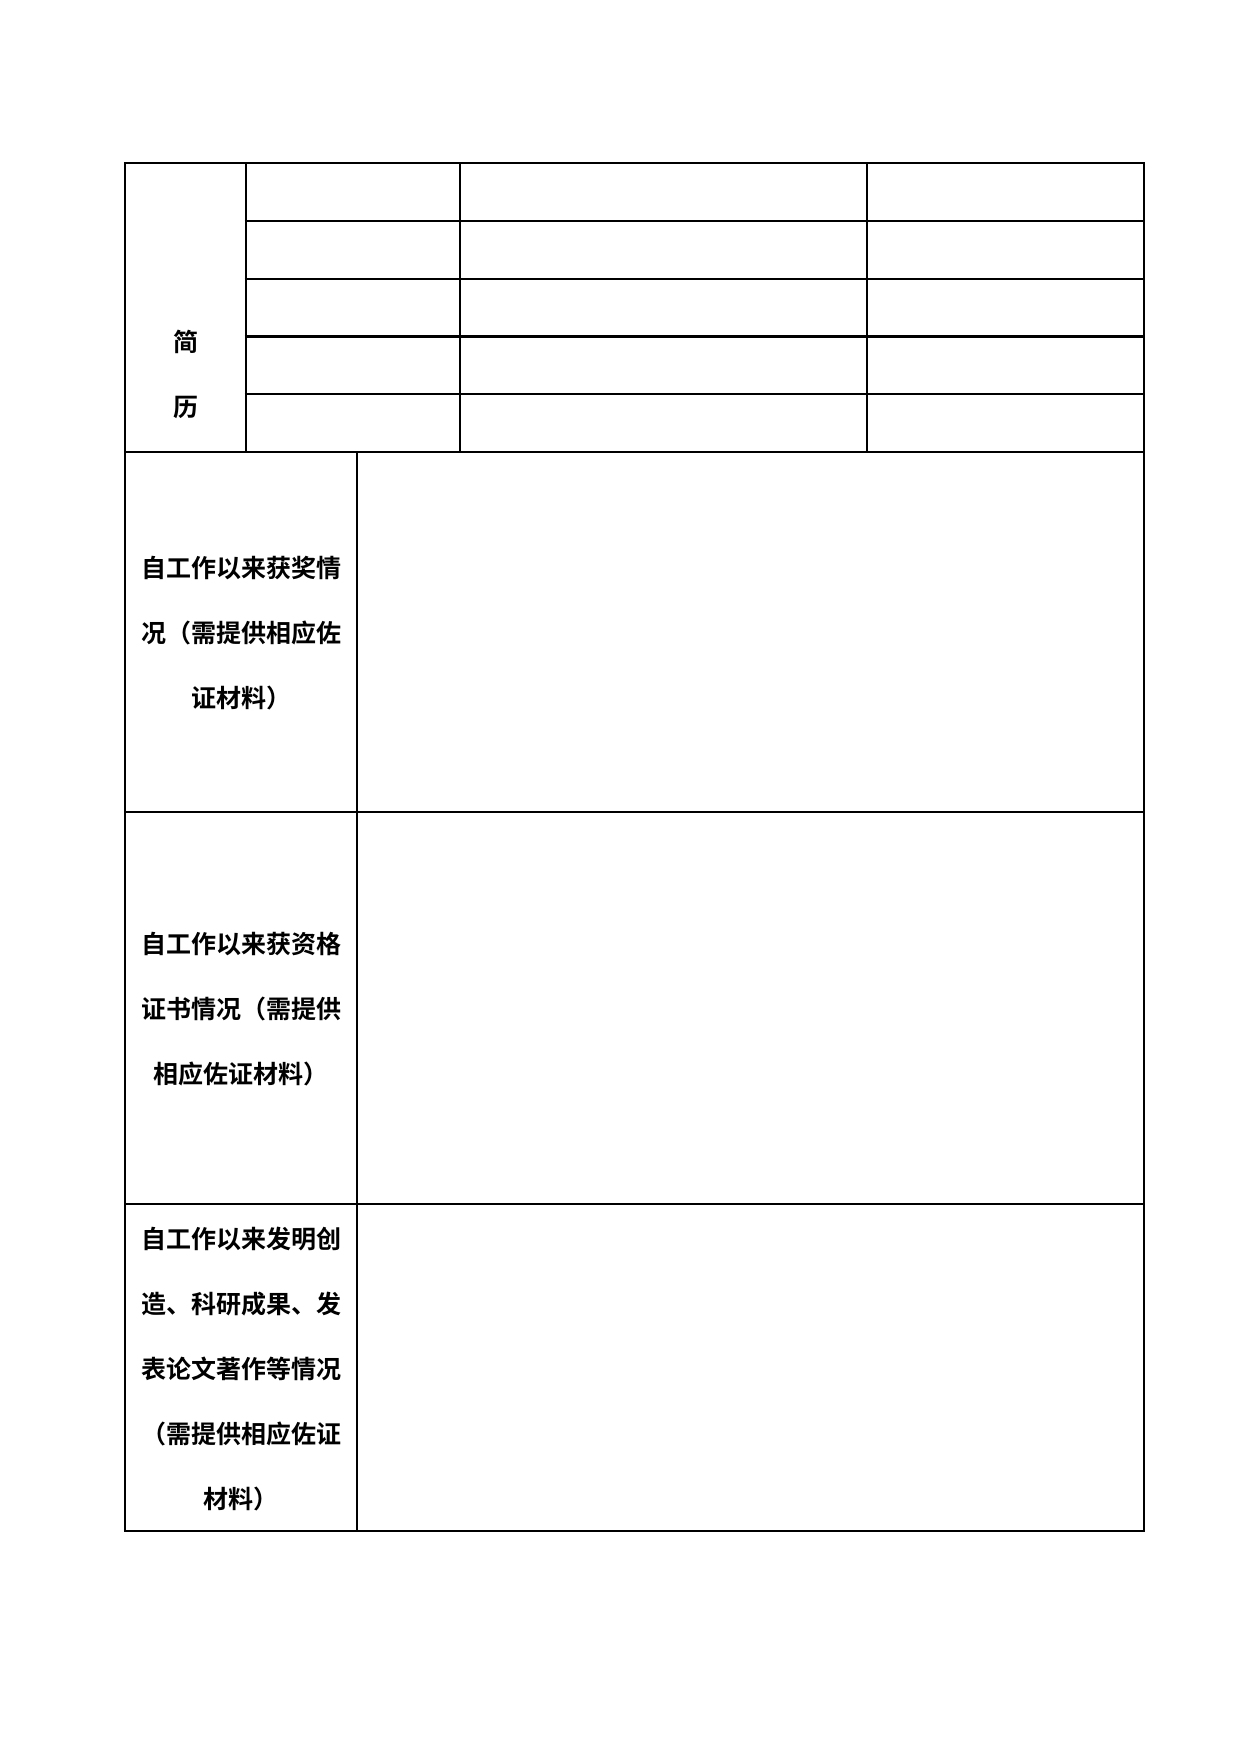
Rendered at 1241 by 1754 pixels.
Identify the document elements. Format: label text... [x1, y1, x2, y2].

table_cell [247, 164, 459, 220]
table_cell [247, 338, 459, 393]
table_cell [126, 1205, 356, 1530]
table_cell [868, 222, 1143, 278]
table_cell [247, 222, 459, 278]
table_cell [461, 395, 866, 451]
table_cell [358, 453, 1143, 811]
table_cell [461, 164, 866, 220]
table_cell 自工作以来获奖情况（需提供相应佐证材料） [126, 453, 356, 811]
table_cell [868, 164, 1143, 220]
table_cell [461, 280, 866, 335]
table_cell [868, 395, 1143, 451]
table_cell [461, 222, 866, 278]
table_cell [358, 1205, 1143, 1530]
table_cell [868, 338, 1143, 393]
table_cell [461, 338, 866, 393]
table_cell [247, 280, 459, 335]
table_cell [868, 280, 1143, 335]
table_cell [358, 813, 1143, 1203]
table_cell [247, 395, 459, 451]
table_cell 自工作以来获资格证书情况（需提供相应佐证材料） [126, 813, 356, 1203]
